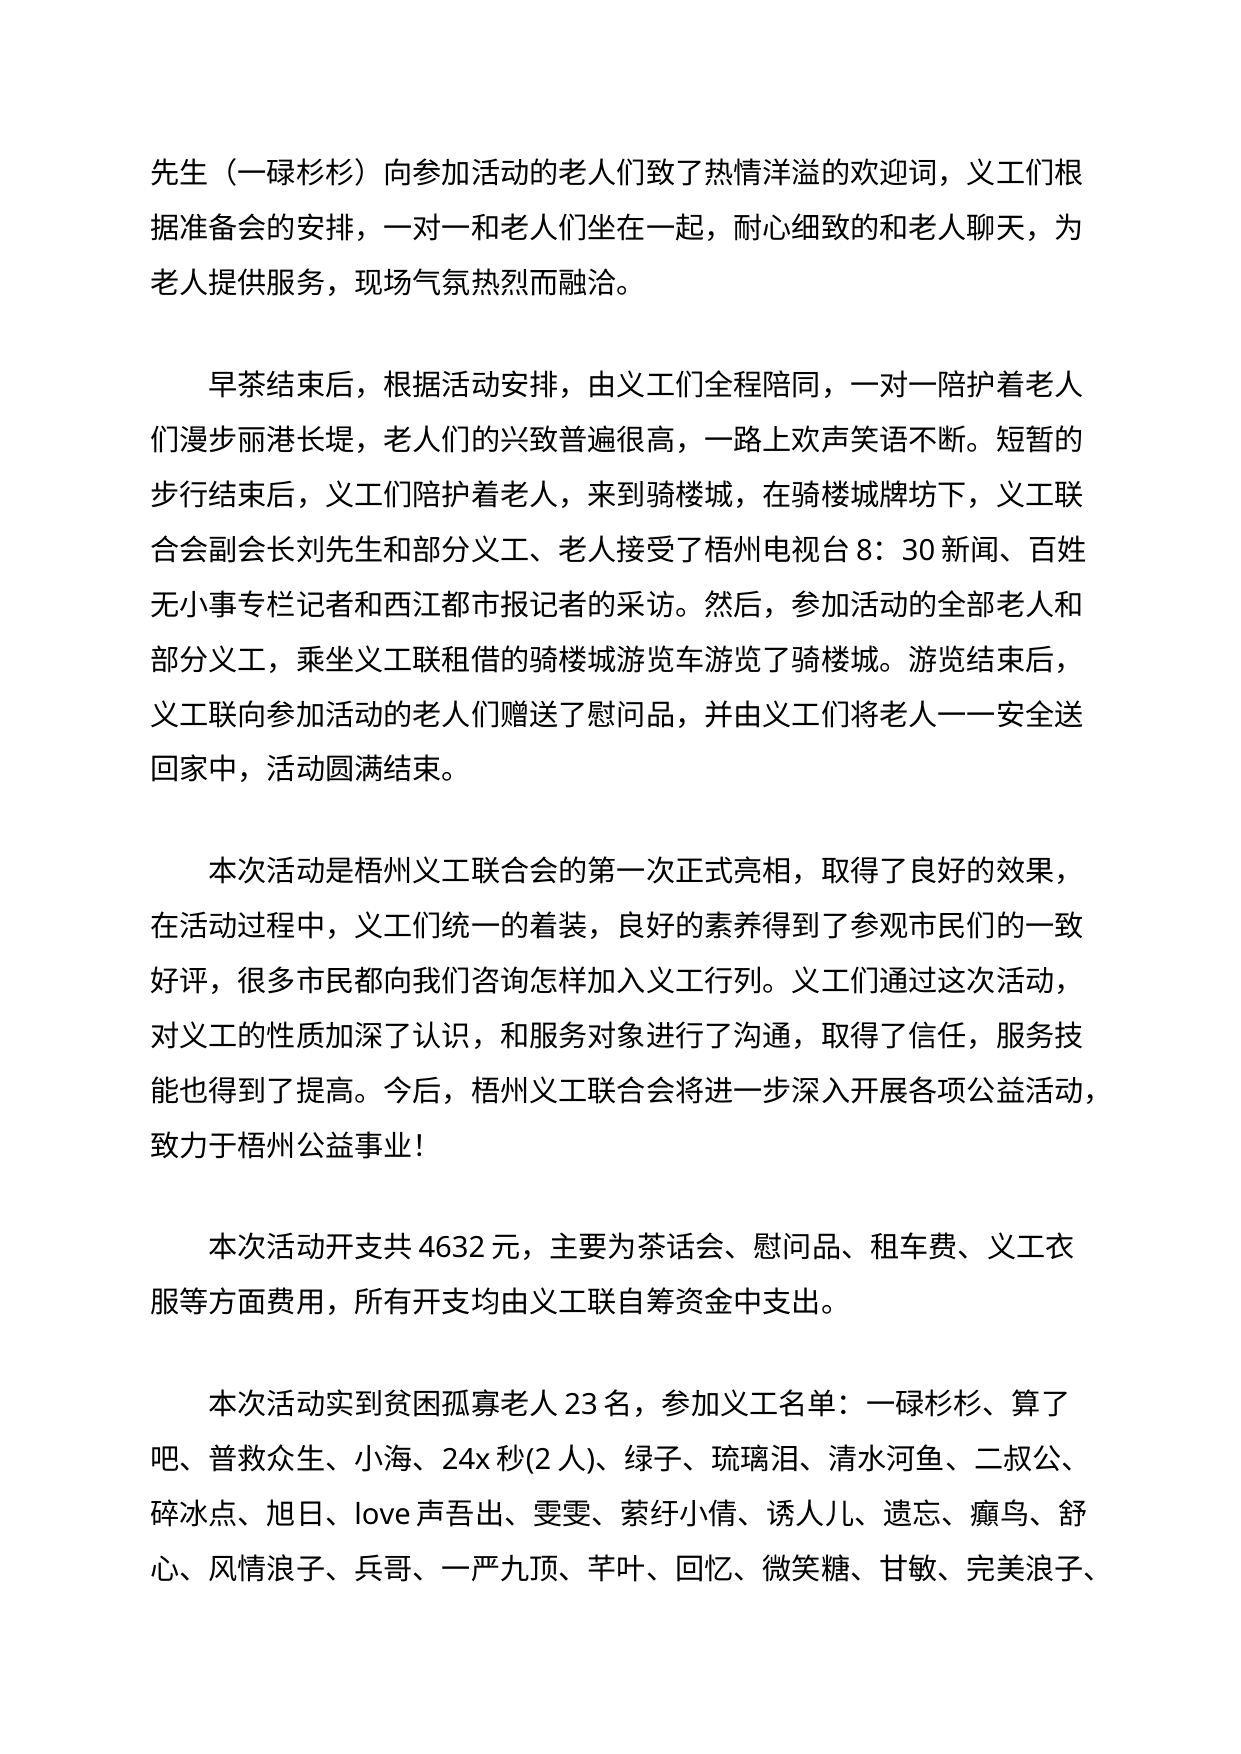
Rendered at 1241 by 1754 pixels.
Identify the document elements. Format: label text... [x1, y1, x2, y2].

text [150, 150, 1090, 302]
text 早茶结束后，根据活动安排，由义工们全程陪同，一对一陪护着老人们漫步丽港长堤，老人们的兴致普遍很高，一路上欢声笑语不断。短暂的步行结束后，义工们陪护着老人，来到骑楼城，在骑楼城牌坊下，义工联合会副会长刘先生和部分义工、老人接受了梧州电视台8：30新闻、百姓无小事专栏记者和西江都市报记者的采访。然后，参加活动的全部老人和部分义工，乘坐义工联租借的骑楼城游览车游览了骑楼城。游览结束后，义工联向参加活动的老人们赠送了慰问品，并由义工们将老人一一安全送回家中，活动圆满结束。 [150, 362, 1090, 788]
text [150, 1381, 1090, 1588]
text 本次活动是梧州义工联合会的第一次正式亮相，取得了良好的效果，在活动过程中，义工们统一的着装，良好的素养得到了参观市民们的一致好评，很多市民都向我们咨询怎样加入义工行列。义工们通过这次活动，对义工的性质加深了认识，和服务对象进行了沟通，取得了信任，服务技能也得到了提高。今后，梧州义工联合会将进一步深入开展各项公益活动，致力于梧州公益事业！ [150, 848, 1090, 1164]
text 本次活动开支共4632元，主要为茶话会、慰问品、租车费、义工衣服等方面费用，所有开支均由义工联自筹资金中支出。 [150, 1224, 1090, 1321]
